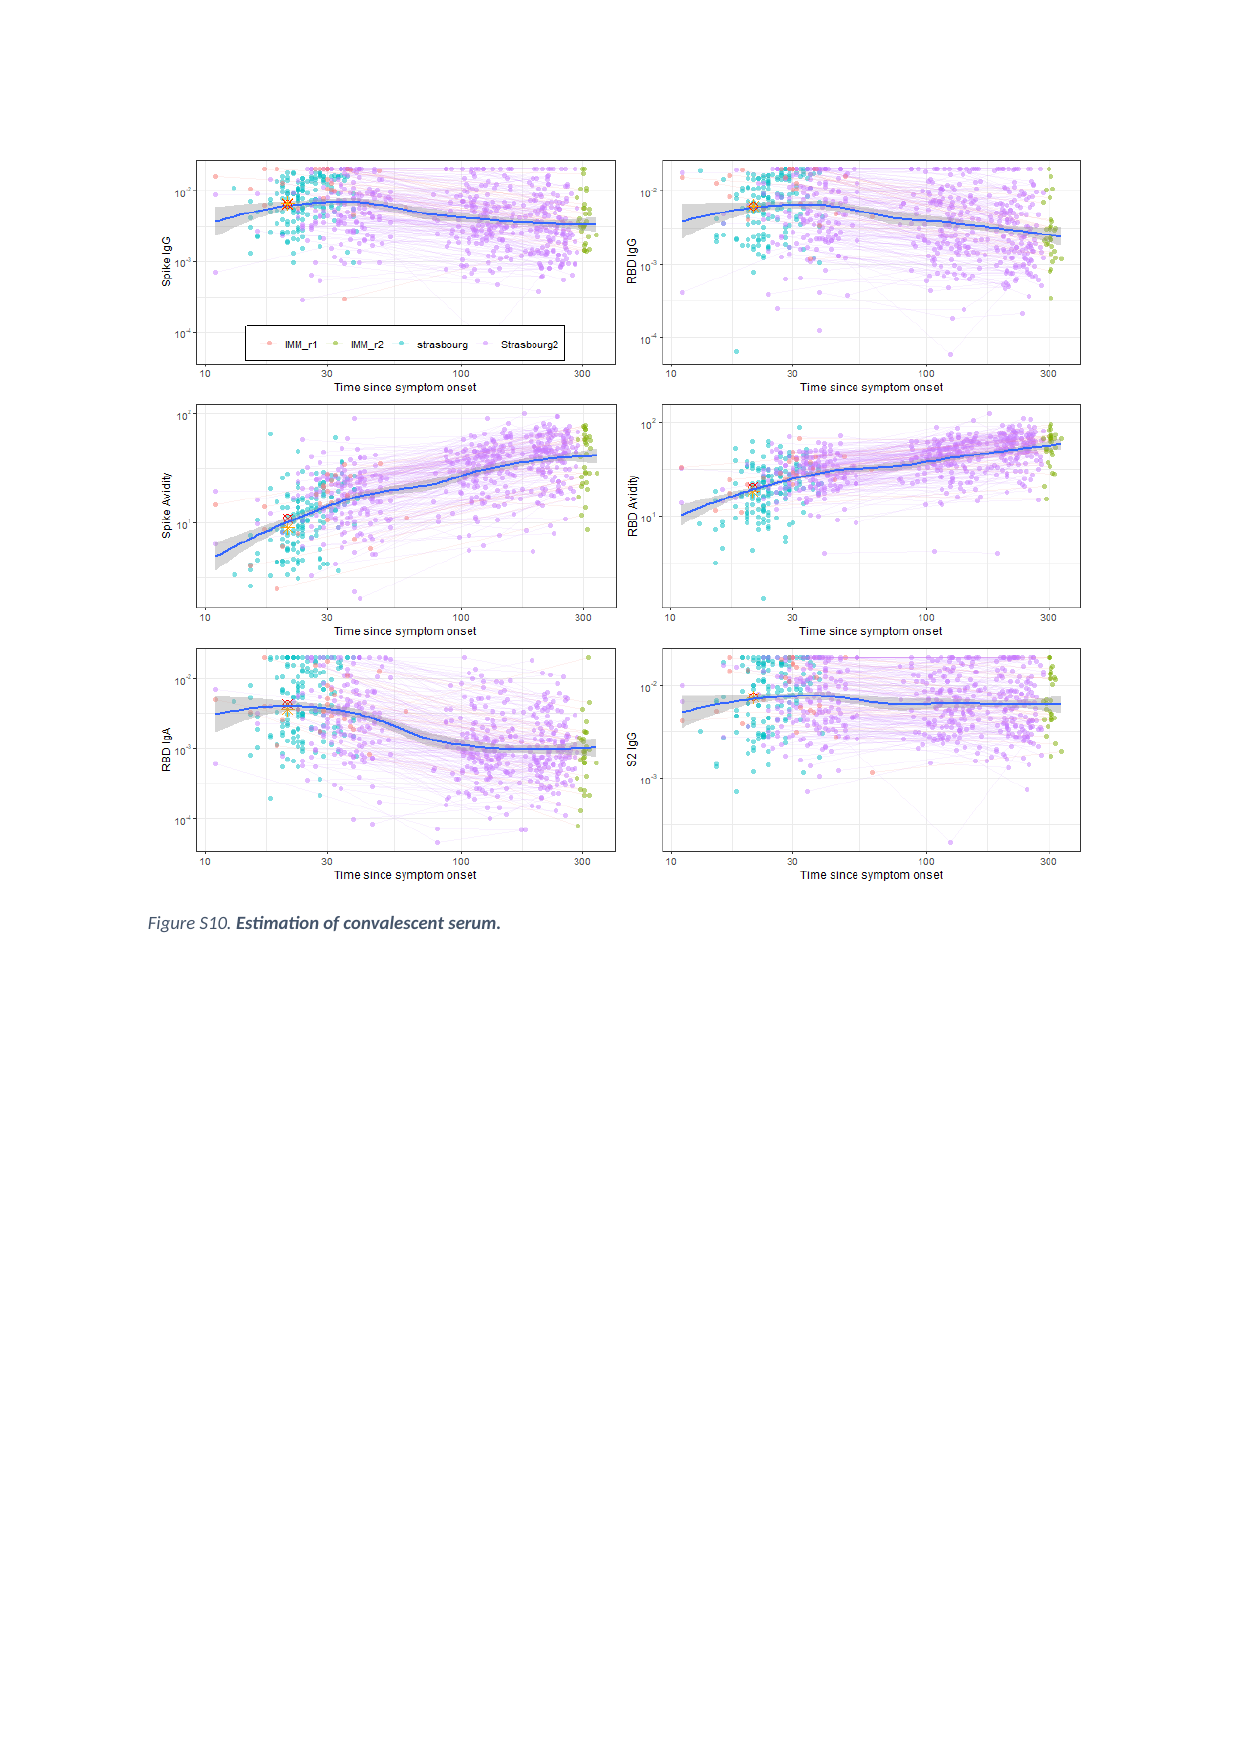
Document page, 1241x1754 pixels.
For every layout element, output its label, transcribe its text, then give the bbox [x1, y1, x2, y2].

picture [147, 147, 1093, 893]
text Figure S10. Estimation of convalescent serum. [148, 911, 1093, 934]
